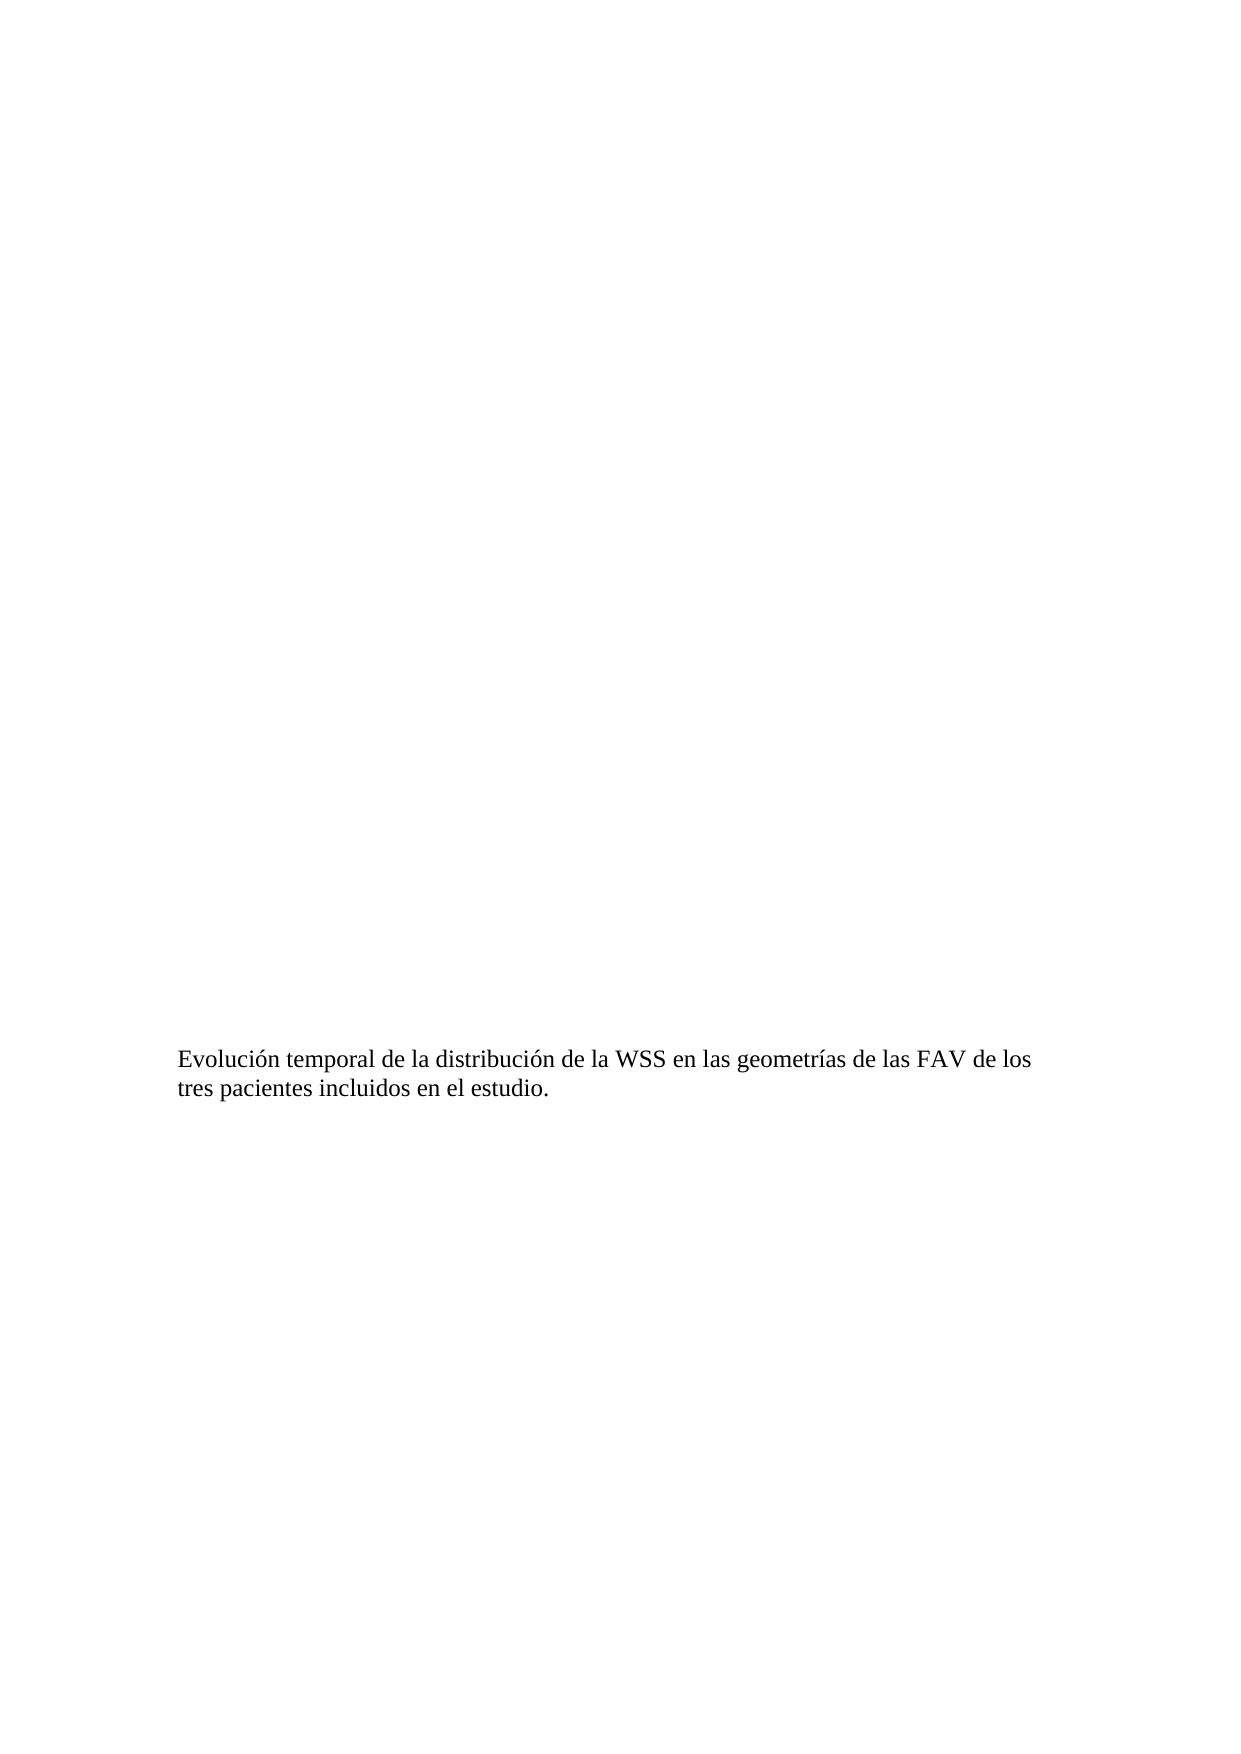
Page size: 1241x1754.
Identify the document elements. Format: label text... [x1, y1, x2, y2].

text Evolución temporal de la distribución de la WSS en las geometrías de las FAV de los tres pacientes incluidos en el estudio. [177, 148, 1063, 1159]
